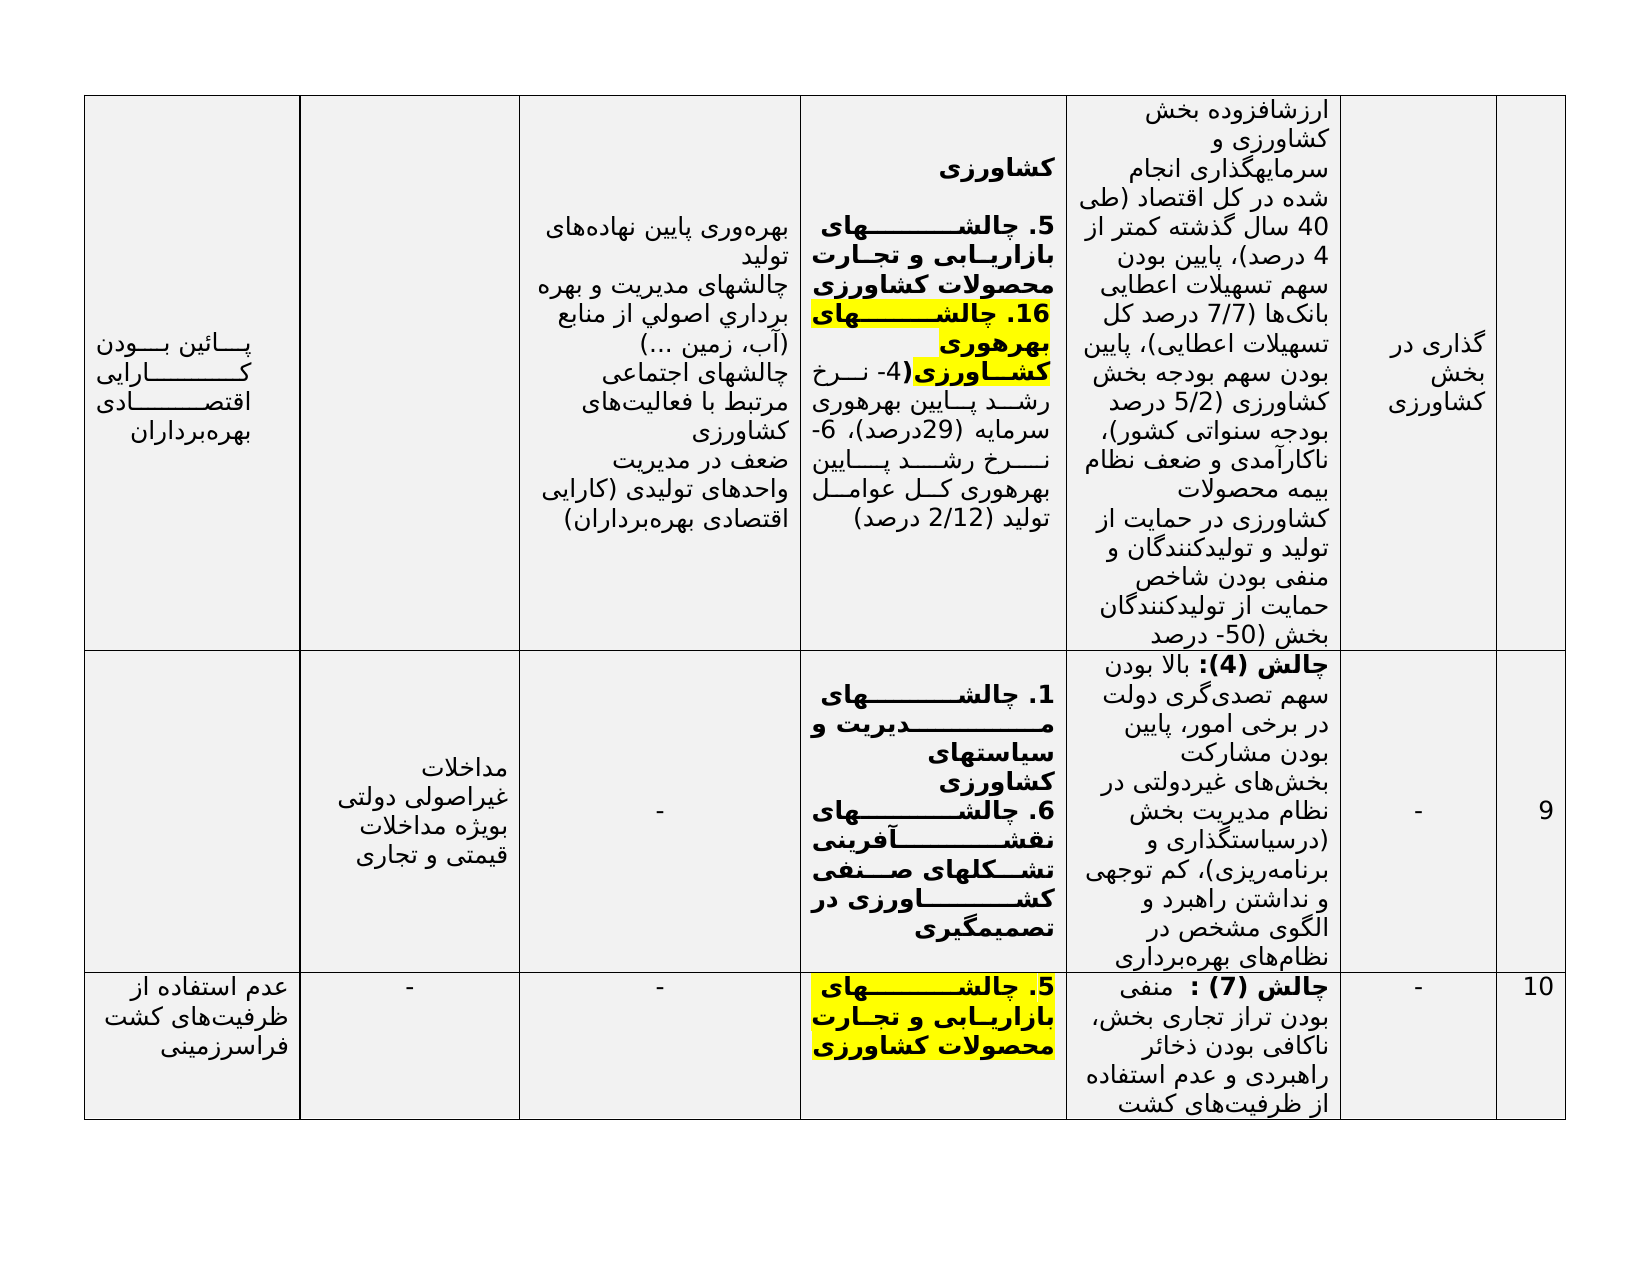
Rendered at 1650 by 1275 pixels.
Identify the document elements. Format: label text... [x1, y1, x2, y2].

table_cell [520, 96, 800, 650]
table_cell - [520, 973, 800, 1118]
table_cell 10 [1497, 973, 1565, 1118]
table_cell [85, 651, 299, 972]
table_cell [85, 973, 299, 1118]
table_cell 8 [1497, 96, 1565, 650]
table_cell 1. چالش‎های ‎ مدیریت و سیاست‎های کشاورزی 6. چالش‎های نقش‎آفرینی تشکل‎های صنفی کشاورزی در تصمیم‎گیری [801, 651, 1066, 972]
table_cell - [520, 651, 800, 972]
table_cell چالش (4): بالا بودن سهم تصدی‌گری دولت در برخی امور، پایین بودن مشارکت بخش‌های غیردولتی در نظام مدیریت بخش (درسیاستگذاری و برنامه‌ريزی)، کم توجهی و نداشتن راهبرد و الگوی مشخص در نظام‌های بهره‌برداری [1067, 651, 1340, 972]
table_cell - [1341, 973, 1496, 1118]
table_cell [1067, 96, 1340, 650]
table_cell - [301, 973, 519, 1118]
table_cell مداخلات غیراصولی دولتی بویژه مداخلات قیمتی و تجاری [301, 651, 519, 972]
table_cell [1067, 973, 1340, 1118]
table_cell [801, 96, 1066, 650]
table_cell - [1341, 651, 1496, 972]
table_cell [801, 973, 1066, 1118]
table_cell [1341, 96, 1496, 650]
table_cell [85, 96, 299, 650]
table_cell 9 [1497, 651, 1565, 972]
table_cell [301, 96, 519, 650]
